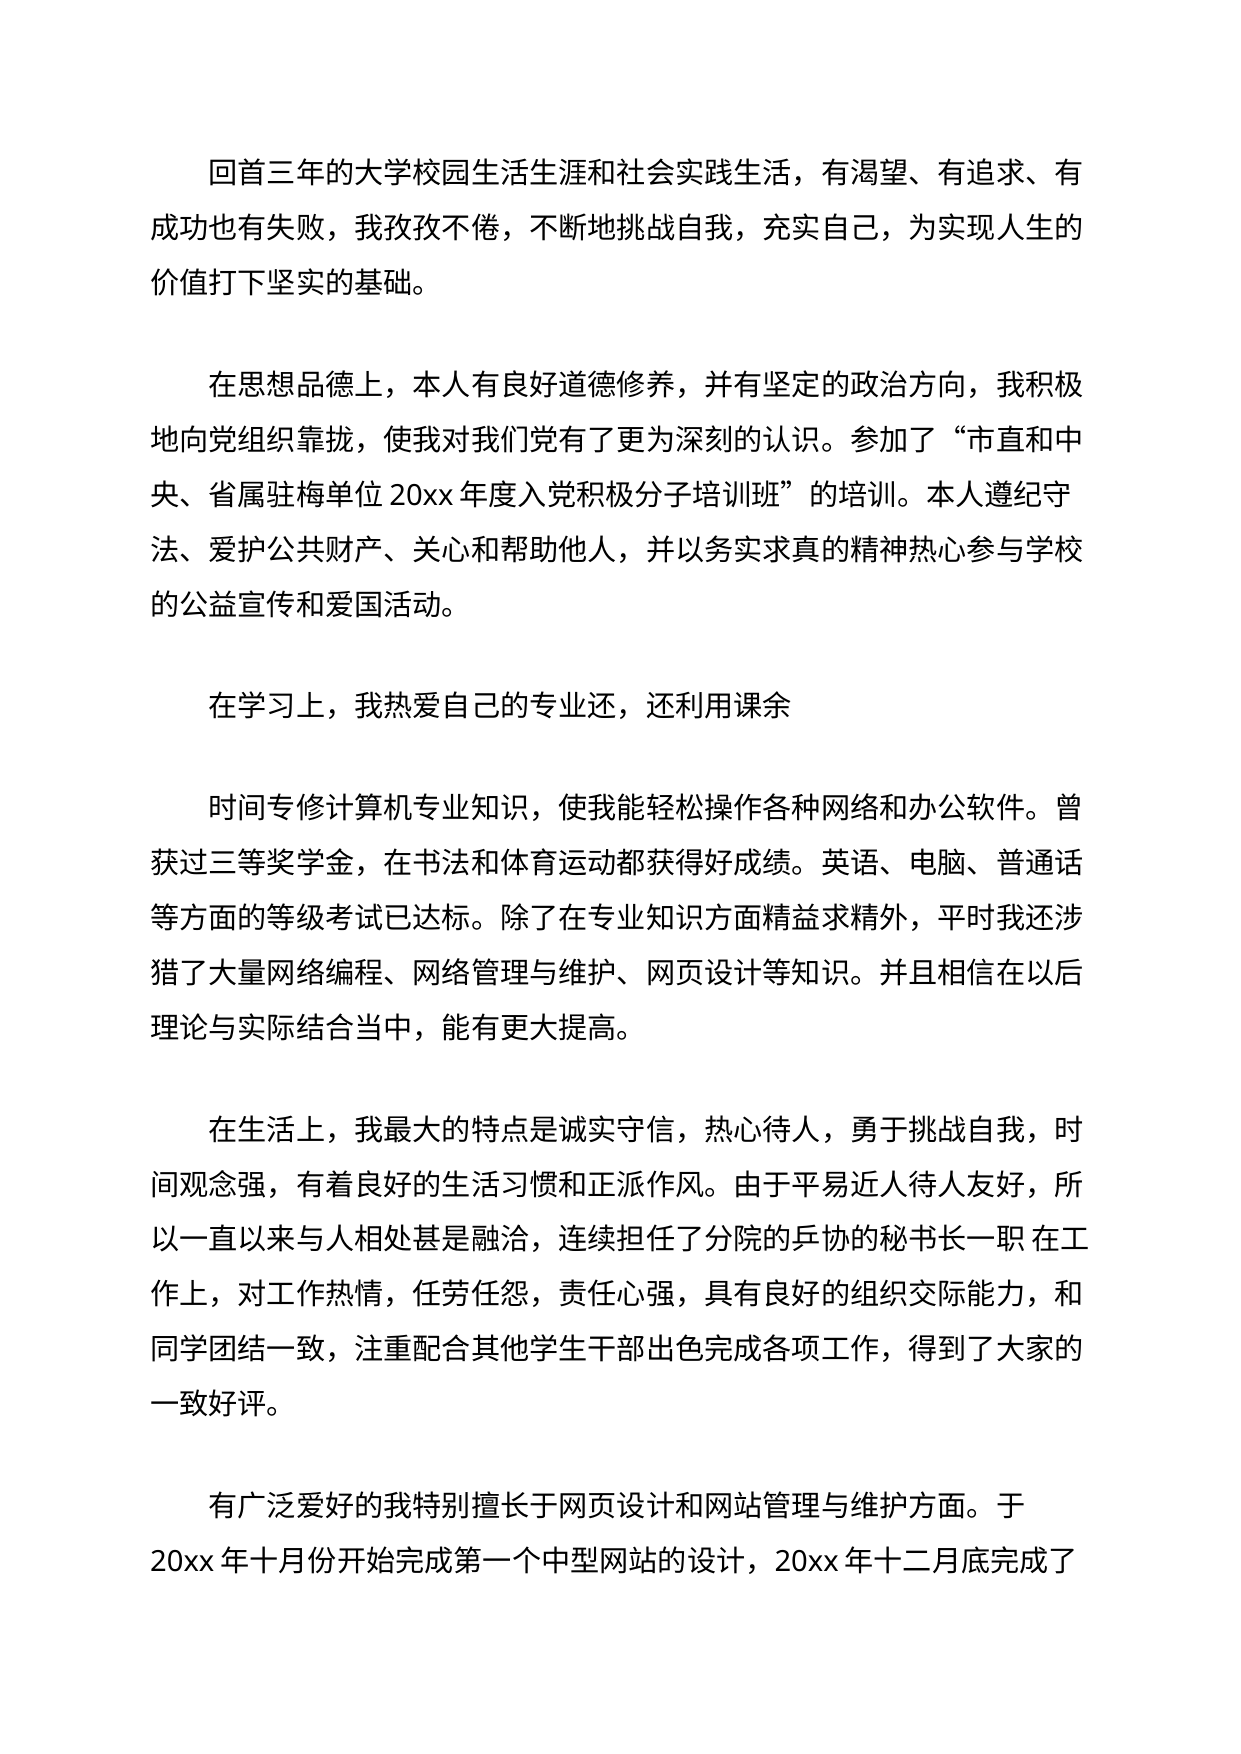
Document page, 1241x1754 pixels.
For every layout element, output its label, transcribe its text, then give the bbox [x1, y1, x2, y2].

text 在思想品德上，本人有良好道德修养，并有坚定的政治方向，我积极地向党组织靠拢，使我对我们党有了更为深刻的认识。参加了“市直和中央、省属驻梅单位20xx年度入党积极分子培训班”的培训。本人遵纪守法、爱护公共财产、关心和帮助他人，并以务实求真的精神热心参与学校的公益宣传和爱国活动。 [150, 362, 1090, 623]
text 回首三年的大学校园生活生涯和社会实践生活，有渴望、有追求、有成功也有失败，我孜孜不倦，不断地挑战自我，充实自己，为实现人生的价值打下坚实的基础。 [150, 150, 1090, 302]
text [150, 1482, 1090, 1580]
text 时间专修计算机专业知识，使我能轻松操作各种网络和办公软件。曾获过三等奖学金，在书法和体育运动都获得好成绩。英语、电脑、普通话等方面的等级考试已达标。除了在专业知识方面精益求精外，平时我还涉猎了大量网络编程、网络管理与维护、网页设计等知识。并且相信在以后理论与实际结合当中，能有更大提高。 [150, 785, 1090, 1047]
text 在生活上，我最大的特点是诚实守信，热心待人，勇于挑战自我，时间观念强，有着良好的生活习惯和正派作风。由于平易近人待人友好，所以一直以来与人相处甚是融洽，连续担任了分院的乒协的秘书长一职 在工作上，对工作热情，任劳任怨，责任心强，具有良好的组织交际能力，和同学团结一致，注重配合其他学生干部出色完成各项工作，得到了大家的一致好评。 [150, 1106, 1090, 1423]
text 在学习上，我热爱自己的专业还，还利用课余 [150, 683, 1090, 725]
